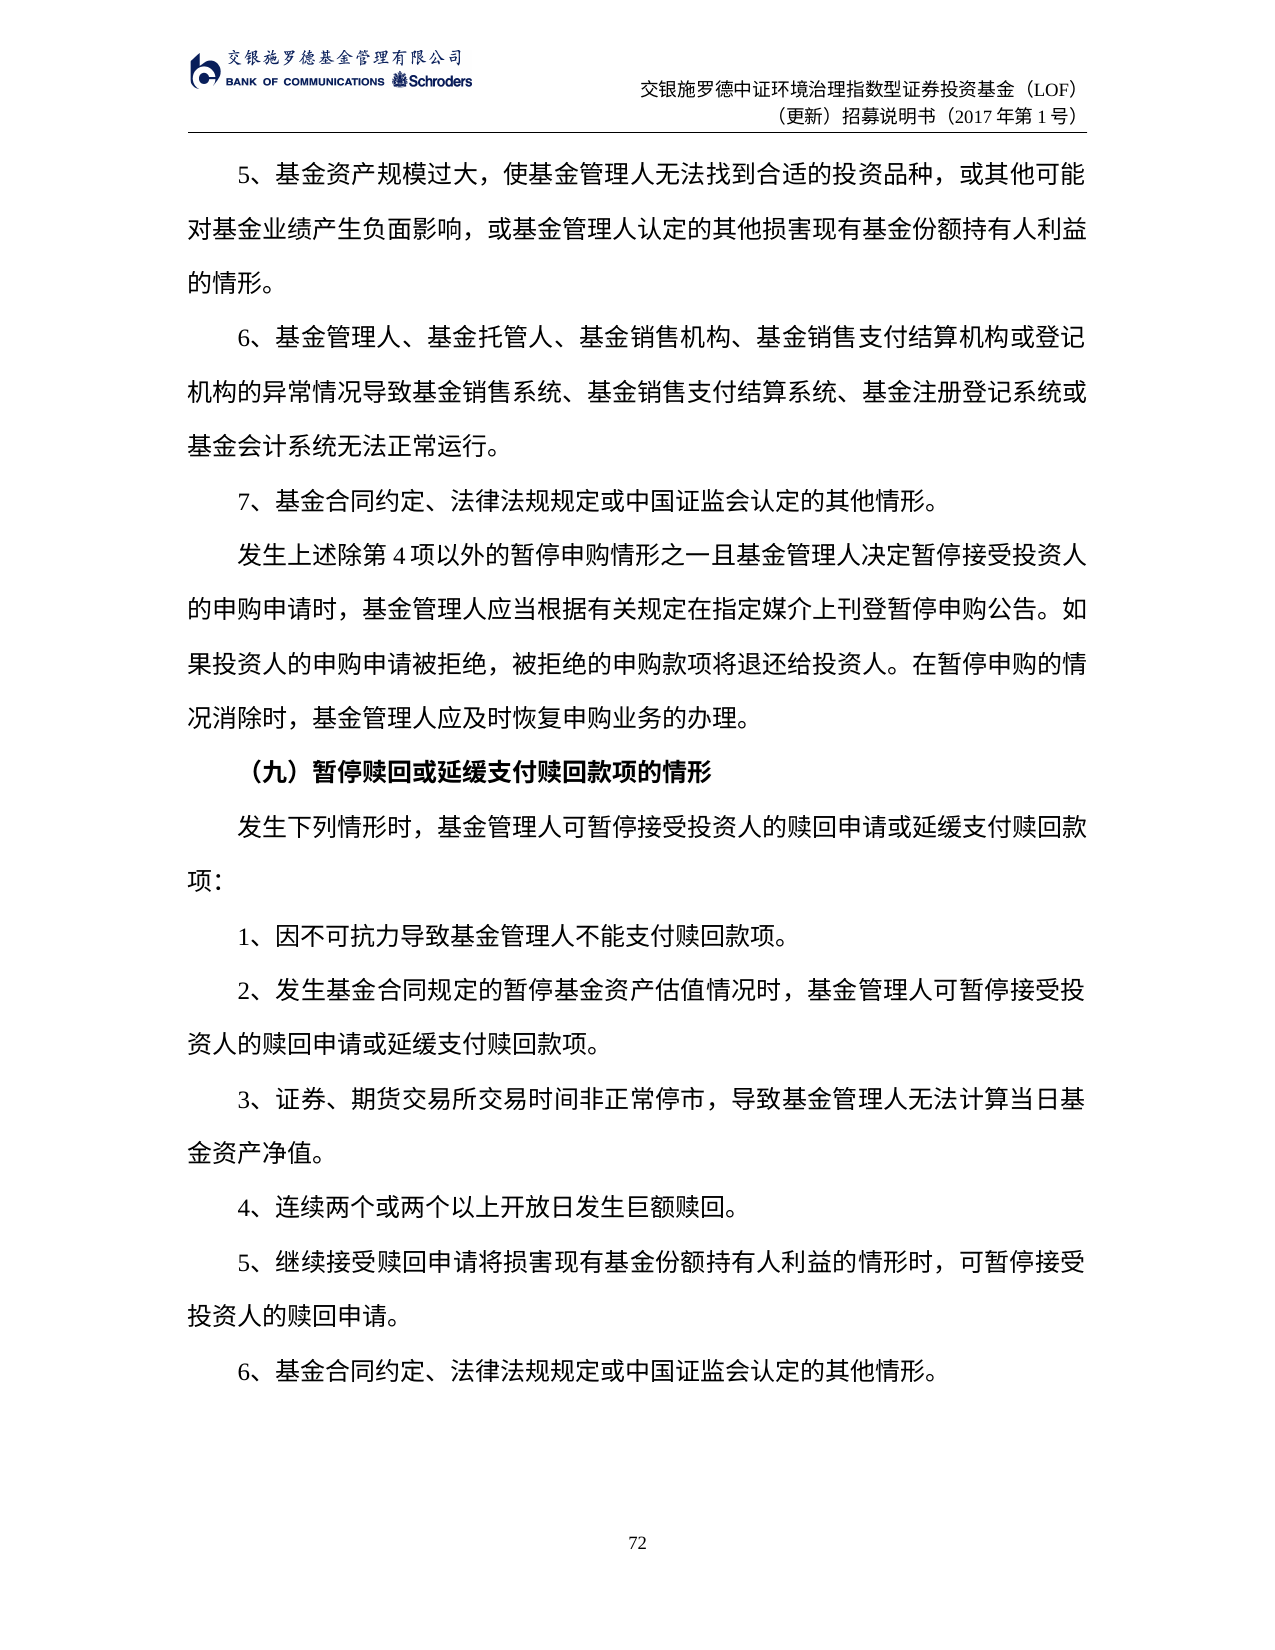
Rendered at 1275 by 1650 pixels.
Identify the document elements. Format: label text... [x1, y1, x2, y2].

text 发生上述除第4项以外的暂停申购情形之一且基金管理人决定暂停接受投资人的申购申请时，基金管理人应当根据有关规定在指定媒介上刊登暂停申购公告。如果投资人的申购申请被拒绝，被拒绝的申购款项将退还给投资人。在暂停申购的情况消除时，基金管理人应及时恢复申购业务的办理。 [187, 535, 1087, 735]
text 7、基金合同约定、法律法规规定或中国证监会认定的其他情形。 [187, 481, 1087, 517]
text 6、基金管理人、基金托管人、基金销售机构、基金销售支付结算机构或登记机构的异常情况导致基金销售系统、基金销售支付结算系统、基金注册登记系统或基金会计系统无法正常运行。 [187, 318, 1087, 463]
text 发生下列情形时，基金管理人可暂停接受投资人的赎回申请或延缓支付赎回款项： [187, 807, 1087, 898]
picture [190, 50, 472, 89]
text 4、连续两个或两个以上开放日发生巨额赎回。 [187, 1188, 1087, 1224]
text 5、基金资产规模过大，使基金管理人无法找到合适的投资品种，或其他可能对基金业绩产生负面影响，或基金管理人认定的其他损害现有基金份额持有人利益的情形。 [187, 155, 1087, 300]
text 6、基金合同约定、法律法规规定或中国证监会认定的其他情形。 [187, 1351, 1087, 1387]
text （九）暂停赎回或延缓支付赎回款项的情形 [187, 753, 1087, 789]
text 3、证券、期货交易所交易时间非正常停市，导致基金管理人无法计算当日基金资产净值。 [187, 1079, 1087, 1170]
text 2、发生基金合同规定的暂停基金资产估值情况时，基金管理人可暂停接受投资人的赎回申请或延缓支付赎回款项。 [187, 970, 1087, 1061]
text 1、因不可抗力导致基金管理人不能支付赎回款项。 [187, 916, 1087, 952]
text 5、继续接受赎回申请将损害现有基金份额持有人利益的情形时，可暂停接受投资人的赎回申请。 [187, 1242, 1087, 1333]
